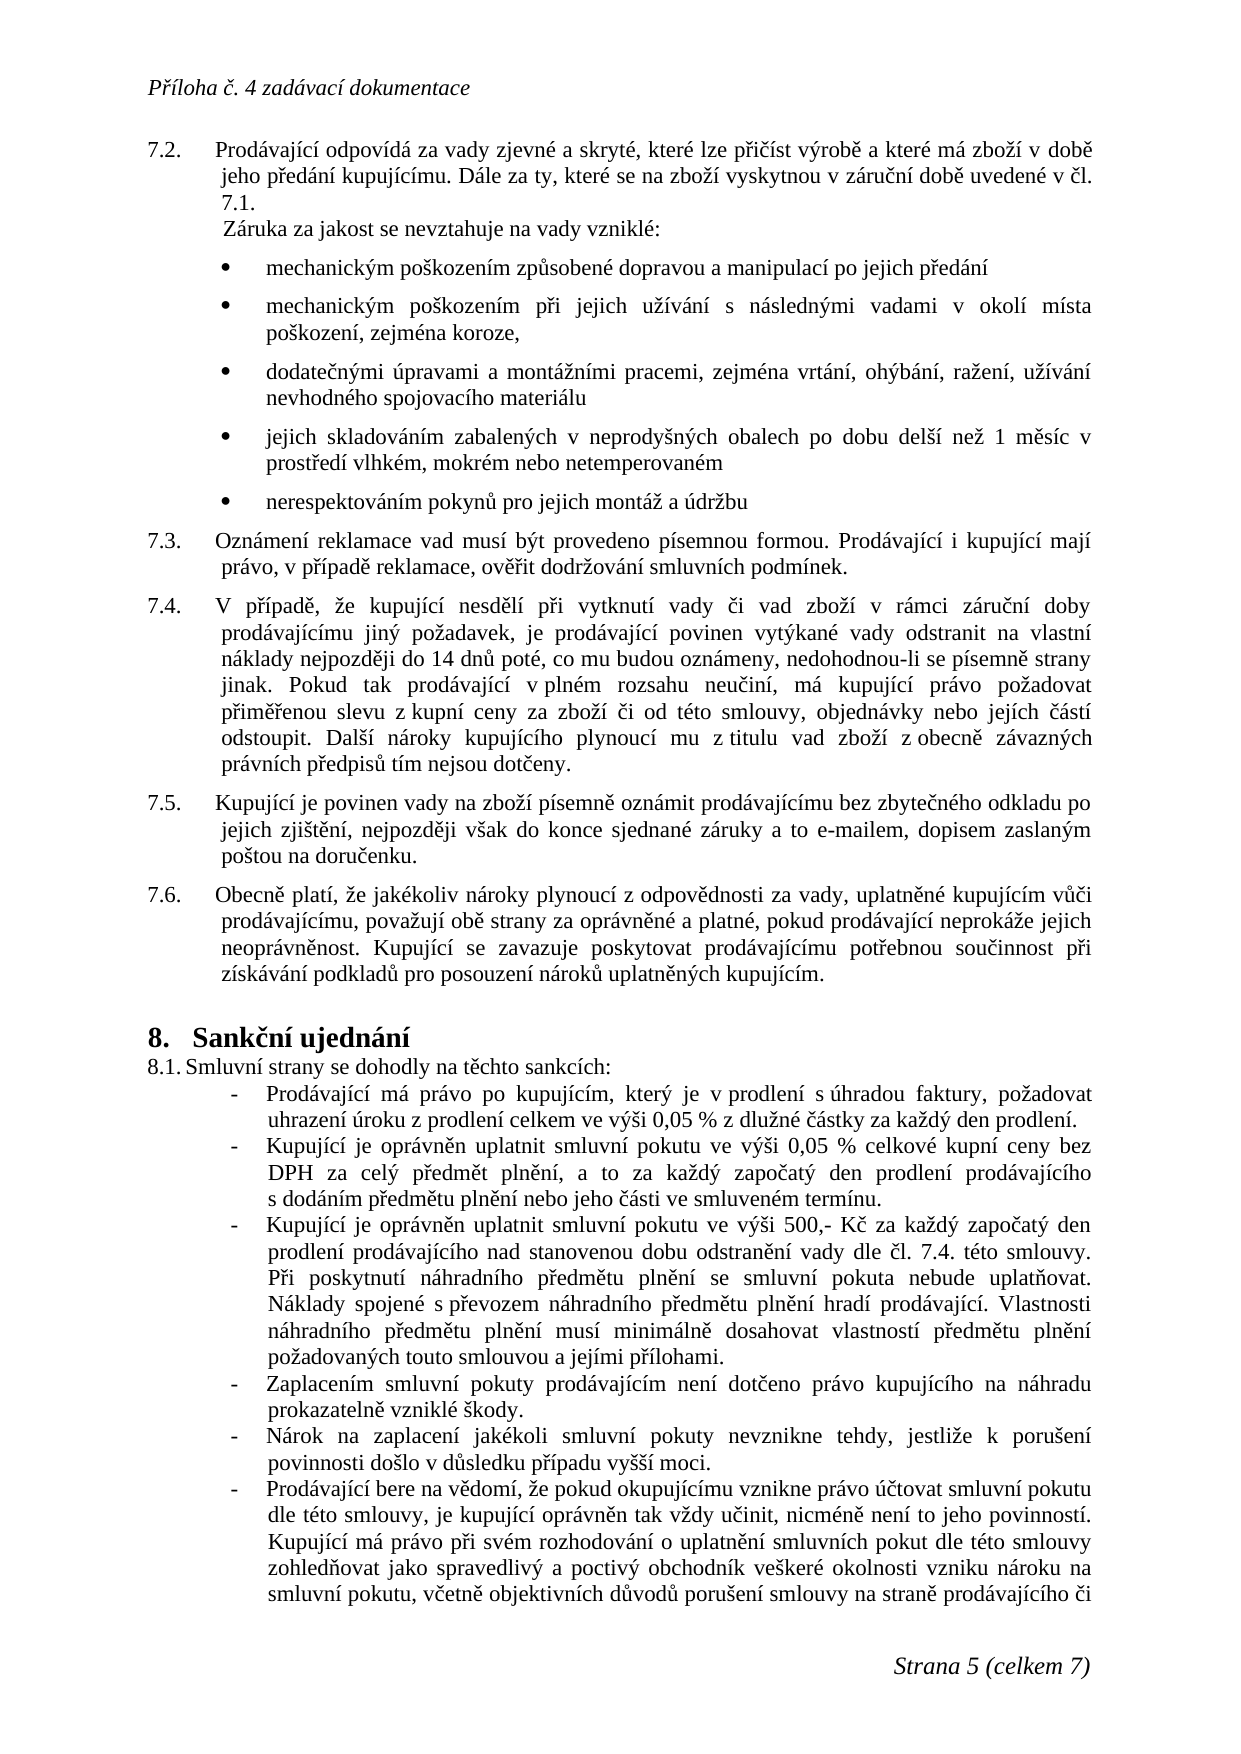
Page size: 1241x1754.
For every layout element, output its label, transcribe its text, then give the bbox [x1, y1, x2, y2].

text Záruka za jakost se nevztahuje na vady vzniklé: [223, 215, 1092, 241]
list mechanickým poškozením způsobené dopravou a manipulací po jejich předání [222, 254, 1092, 280]
list Kupující je oprávněn uplatnit smluvní pokutu ve výši 0,05 % celkové kupní ceny bez DPH za celý předmět plnění, a to za každý započatý den prodlení prodávajícího s dodáním předmětu plnění nebo jeho části ve smluveném termínu. [230, 1132, 1092, 1211]
list Nárok na zaplacení jakékoli smluvní pokuty nevznikne tehdy, jestliže k porušení povinnosti došlo v důsledku případu vyšší moci. [230, 1422, 1092, 1475]
list V případě, že kupující nesdělí při vytknutí vady či vad zboží v rámci záruční doby prodávajícímu jiný požadavek, je prodávající povinen vytýkané vady odstranit na vlastní náklady nejpozději do 14 dnů poté, co mu budou oznámeny, nedohodnou-li se písemně strany jinak. Pokud tak prodávající v plném rozsahu neučiní, má kupující právo požadovat přiměřenou slevu z kupní ceny za zboží či od této smlouvy, objednávky nebo jejích částí odstoupit. Další nároky kupujícího plynoucí mu z titulu vad zboží z obecně závazných právních předpisů tím nejsou dotčeny. [147, 592, 1092, 777]
subtitle Sankční ujednání [148, 1020, 1092, 1053]
list jejich skladováním zabalených v neprodyšných obalech po dobu delší než 1 měsíc v prostředí vlhkém, mokrém nebo netemperovaném [222, 423, 1092, 476]
list Kupující je povinen vady na zboží písemně oznámit prodávajícímu bez zbytečného odkladu po jejich zjištění, nejpozději však do konce sjednané záruky a to e-mailem, dopisem zaslaným poštou na doručenku. [147, 789, 1092, 868]
list nerespektováním pokynů pro jejich montáž a údržbu [222, 488, 1092, 514]
list Prodávající má právo po kupujícím, který je v prodlení s úhradou faktury, požadovat uhrazení úroku z prodlení celkem ve výši 0,05 % z dlužné částky za každý den prodlení. [230, 1080, 1092, 1132]
list Oznámení reklamace vad musí být provedeno písemnou formou. Prodávající i kupující mají právo, v případě reklamace, ověřit dodržování smluvních podmínek. [147, 527, 1092, 580]
list Zaplacením smluvní pokuty prodávajícím není dotčeno právo kupujícího na náhradu prokazatelně vzniklé škody. [230, 1369, 1092, 1422]
list Kupující je oprávněn uplatnit smluvní pokutu ve výši 500,- Kč za každý započatý den prodlení prodávajícího nad stanovenou dobu odstranění vady dle čl. 7.4. této smlouvy. Při poskytnutí náhradního předmětu plnění se smluvní pokuta nebude uplatňovat. Náklady spojené s převozem náhradního předmětu plnění hradí prodávající. Vlastnosti náhradního předmětu plnění musí minimálně dosahovat vlastností předmětu plnění požadovaných touto smlouvou a jejími přílohami. [230, 1211, 1092, 1369]
list Prodávající odpovídá za vady zjevné a skryté, které lze přičíst výrobě a které má zboží v době jeho předání kupujícímu. Dále za ty, které se na zboží vyskytnou v záruční době uvedené v čl. 7.1. [147, 136, 1092, 215]
list Obecně platí, že jakékoliv nároky plynoucí z odpovědnosti za vady, uplatněné kupujícím vůči prodávajícímu, považují obě strany za oprávněné a platné, pokud prodávající neprokáže jejich neoprávněnost. Kupující se zavazuje poskytovat prodávajícímu potřebnou součinnost při získávání podkladů pro posouzení nároků uplatněných kupujícím. [147, 881, 1092, 986]
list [230, 1475, 1092, 1607]
list dodatečnými úpravami a montážními pracemi, zejména vrtání, ohýbání, ražení, užívání nevhodného spojovacího materiálu [222, 358, 1092, 411]
list mechanickým poškozením při jejich užívání s následnými vadami v okolí místa poškození, zejména koroze, [222, 293, 1092, 345]
list Smluvní strany se dohodly na těchto sankcích: [147, 1053, 1092, 1080]
